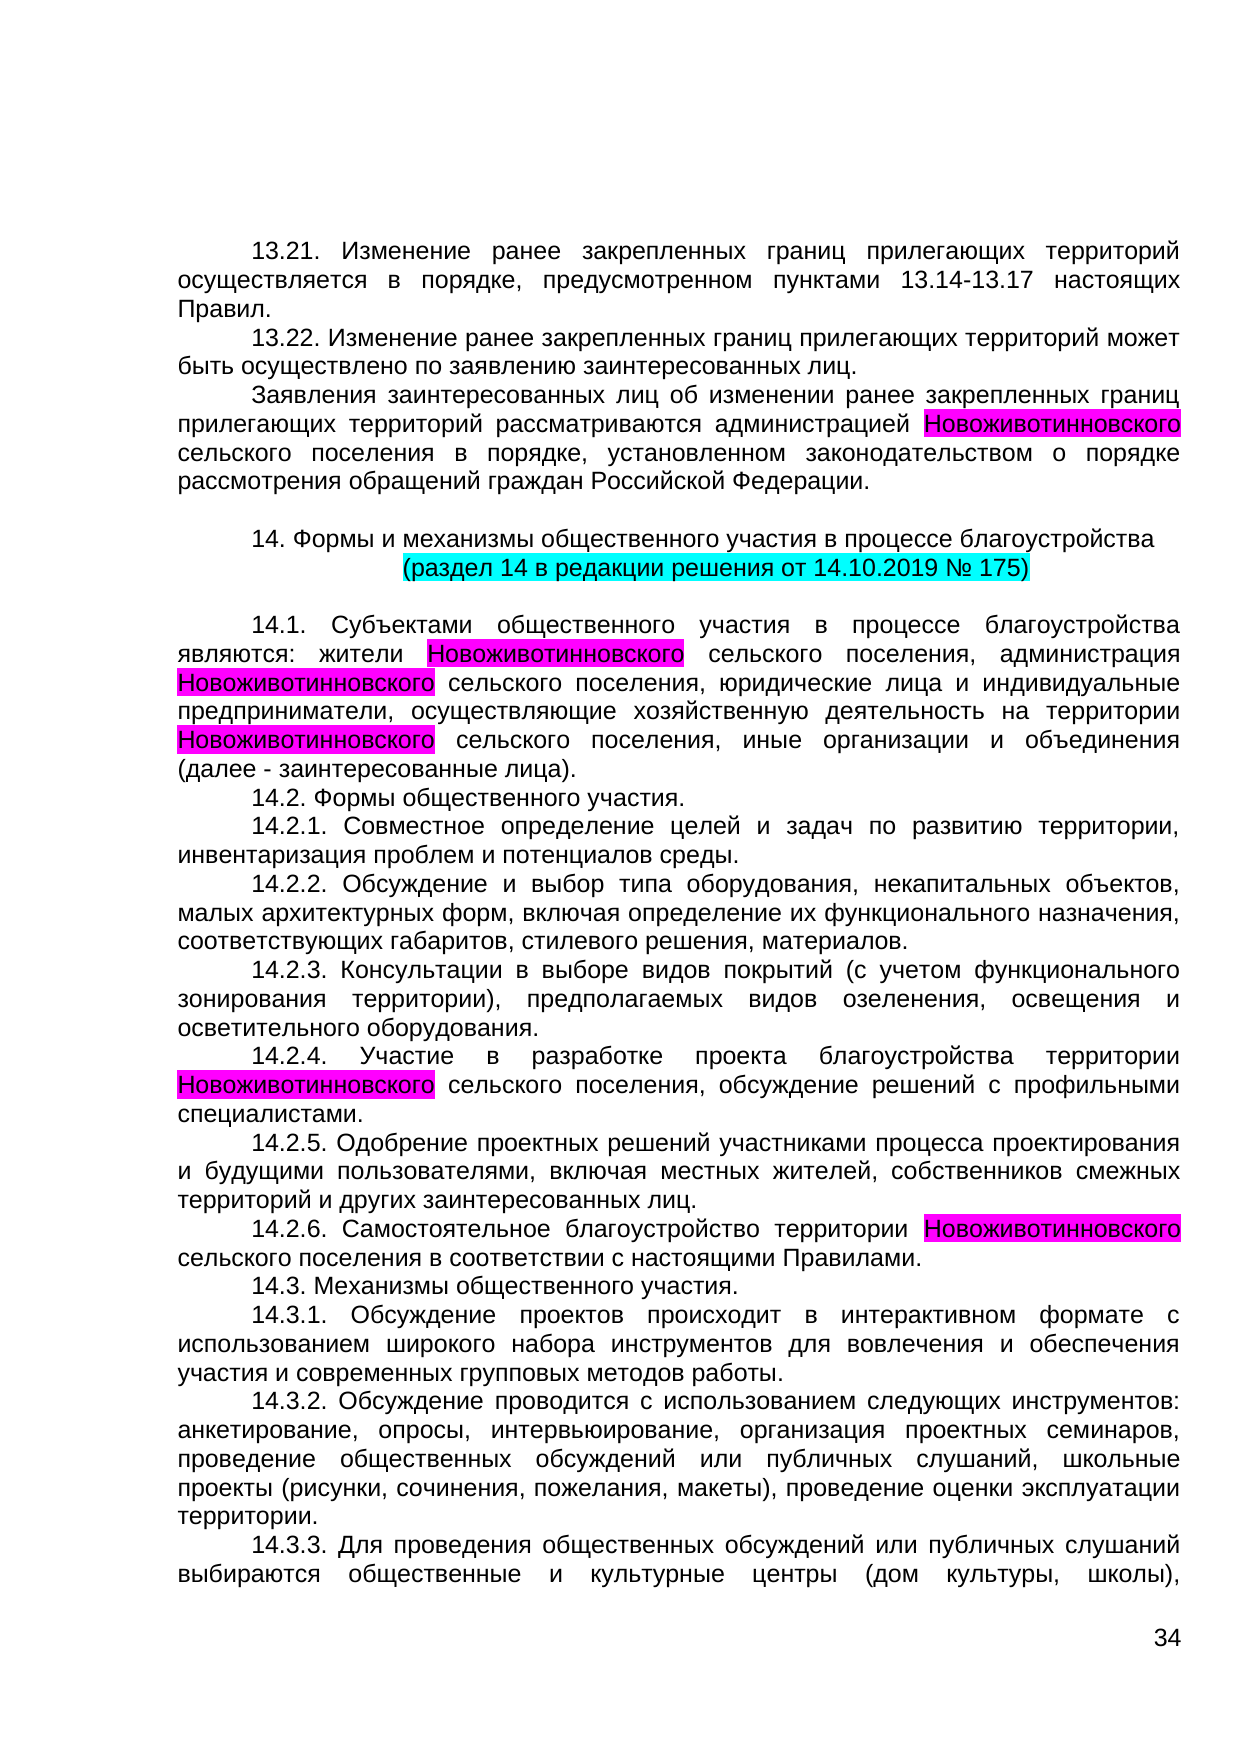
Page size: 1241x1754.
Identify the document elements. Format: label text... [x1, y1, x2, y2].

text 14.3.1. Обсуждение проектов происходит в интерактивном формате с использованием широкого набора инструментов для вовлечения и обеспечения участия и современных групповых методов работы. [177, 1300, 1181, 1386]
text 14.2.3. Консультации в выборе видов покрытий (с учетом функционального зонирования территории), предполагаемых видов озеленения, освещения и осветительного оборудования. [177, 955, 1181, 1041]
text 14.1. Субъектами общественного участия в процессе благоустройства являются: жители Новоживотинновского сельского поселения, администрация Новоживотинновского сельского поселения, юридические лица и индивидуальные предприниматели, осуществляющие хозяйственную деятельность на территории Новоживотинновского сельского поселения, иные организации и объединения (далее - заинтересованные лица). [177, 610, 1181, 782]
text 14.2.4. Участие в разработке проекта благоустройства территории Новоживотинновского сельского поселения, обсуждение решений с профильными специалистами. [177, 1041, 1181, 1127]
text 14.2.2. Обсуждение и выбор типа оборудования, некапитальных объектов, малых архитектурных форм, включая определение их функционального назначения, соответствующих габаритов, стилевого решения, материалов. [177, 869, 1181, 955]
text 13.22. Изменение ранее закрепленных границ прилегающих территорий может быть осуществлено по заявлению заинтересованных лиц. [177, 322, 1181, 380]
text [177, 1530, 1181, 1587]
text 13.21. Изменение ранее закрепленных границ прилегающих территорий осуществляется в порядке, предусмотренном пунктами 13.14-13.17 настоящих Правил. [177, 236, 1181, 322]
text 14.2.5. Одобрение проектных решений участниками процесса проектирования и будущими пользователями, включая местных жителей, собственников смежных территорий и других заинтересованных лиц. [177, 1127, 1181, 1214]
text 14.3.2. Обсуждение проводится с использованием следующих инструментов: анкетирование, опросы, интервьюирование, организация проектных семинаров, проведение общественных обсуждений или публичных слушаний, школьные проекты (рисунки, сочинения, пожелания, макеты), проведение оценки эксплуатации территории. [177, 1386, 1181, 1530]
text (раздел 14 в редакции решения от 14.10.2019 № 175) [177, 552, 1181, 581]
text 14.2. Формы общественного участия. [177, 782, 1181, 811]
text 14.2.6. Самостоятельное благоустройство территории Новоживотинновского сельского поселения в соответствии с настоящими Правилами. [177, 1214, 1181, 1271]
text 14. Формы и механизмы общественного участия в процессе благоустройства [177, 524, 1181, 552]
text 14.3. Механизмы общественного участия. [177, 1271, 1181, 1300]
text 14.2.1. Совместное определение целей и задач по развитию территории, инвентаризация проблем и потенциалов среды. [177, 811, 1181, 869]
text Заявления заинтересованных лиц об изменении ранее закрепленных границ прилегающих территорий рассматриваются администрацией Новоживотинновского сельского поселения в порядке, установленном законодательством о порядке рассмотрения обращений граждан Российской Федерации. [177, 380, 1181, 495]
